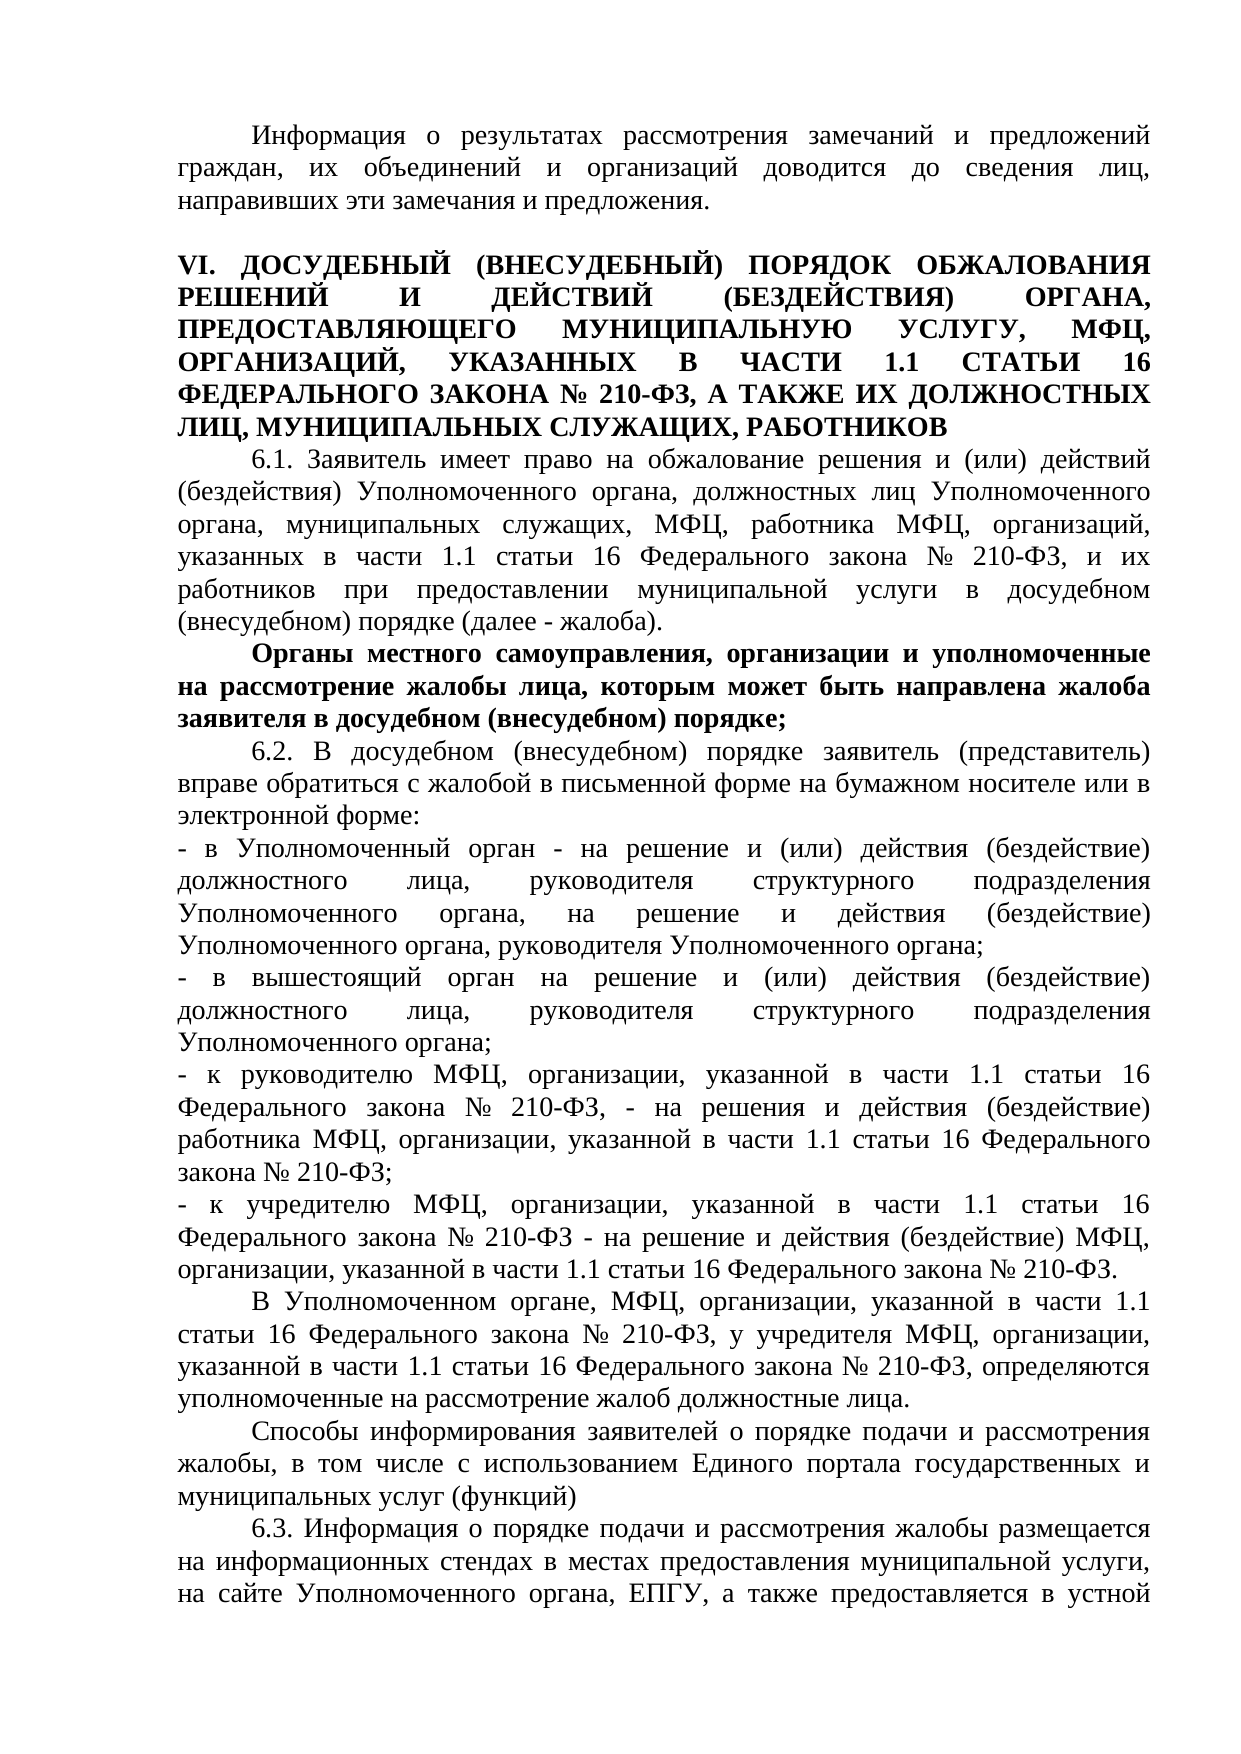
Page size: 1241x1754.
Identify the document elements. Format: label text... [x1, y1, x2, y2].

text В Уполномоченном органе, МФЦ, организации, указанной в части 1.1 статьи 16 Федерального закона № 210-ФЗ, у учредителя МФЦ, организации, указанной в части 1.1 статьи 16 Федерального закона № 210-ФЗ, определяются уполномоченные на рассмотрение жалоб должностные лица. [177, 1284, 1152, 1414]
text Способы информирования заявителей о порядке подачи и рассмотрения жалобы, в том числе с использованием Единого портала государственных и муниципальных услуг (функций) [177, 1414, 1152, 1511]
text - к учредителю МФЦ, организации, указанной в части 1.1 статьи 16 Федерального закона № 210-ФЗ - на решение и действия (бездействие) МФЦ, организации, указанной в части 1.1 статьи 16 Федерального закона № 210-ФЗ. [177, 1187, 1152, 1284]
text 6.2. В досудебном (внесудебном) порядке заявитель (представитель) вправе обратиться с жалобой в письменной форме на бумажном носителе или в электронной форме: [177, 734, 1152, 831]
text - в вышестоящий орган на решение и (или) действия (бездействие) должностного лица, руководителя структурного подразделения Уполномоченного органа; [177, 960, 1152, 1058]
text 6.1. Заявитель имеет право на обжалование решения и (или) действий (бездействия) Уполномоченного органа, должностных лиц Уполномоченного органа, муниципальных служащих, МФЦ, работника МФЦ, организаций, указанных в части 1.1 статьи 16 Федерального закона № 210-ФЗ, и их работников при предоставлении муниципальной услуги в досудебном (внесудебном) порядке (далее - жалоба). [177, 442, 1152, 636]
text VI. ДОСУДЕБНЫЙ (ВНЕСУДЕБНЫЙ) ПОРЯДОК ОБЖАЛОВАНИЯ РЕШЕНИЙ И ДЕЙСТВИЙ (БЕЗДЕЙСТВИЯ) ОРГАНА, ПРЕДОСТАВЛЯЮЩЕГО МУНИЦИПАЛЬНУЮ УСЛУГУ, МФЦ, ОРГАНИЗАЦИЙ, УКАЗАННЫХ В ЧАСТИ 1.1 СТАТЬИ 16 ФЕДЕРАЛЬНОГО ЗАКОНА № 210-ФЗ, А ТАКЖЕ ИХ ДОЛЖНОСТНЫХ ЛИЦ, МУНИЦИПАЛЬНЫХ СЛУЖАЩИХ, РАБОТНИКОВ [177, 248, 1152, 442]
text - в Уполномоченный орган - на решение и (или) действия (бездействие) должностного лица, руководителя структурного подразделения Уполномоченного органа, на решение и действия (бездействие) Уполномоченного органа, руководителя Уполномоченного органа; [177, 831, 1152, 960]
text - к руководителю МФЦ, организации, указанной в части 1.1 статьи 16 Федерального закона № 210-ФЗ, - на решения и действия (бездействие) работника МФЦ, организации, указанной в части 1.1 статьи 16 Федерального закона № 210-ФЗ; [177, 1058, 1152, 1187]
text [177, 1511, 1152, 1608]
text Органы местного самоуправления, организации и уполномоченные на рассмотрение жалобы лица, которым может быть направлена жалоба заявителя в досудебном (внесудебном) порядке; [177, 636, 1152, 734]
text Информация о результатах рассмотрения замечаний и предложений граждан, их объединений и организаций доводится до сведения лиц, направивших эти замечания и предложения. [177, 118, 1152, 215]
